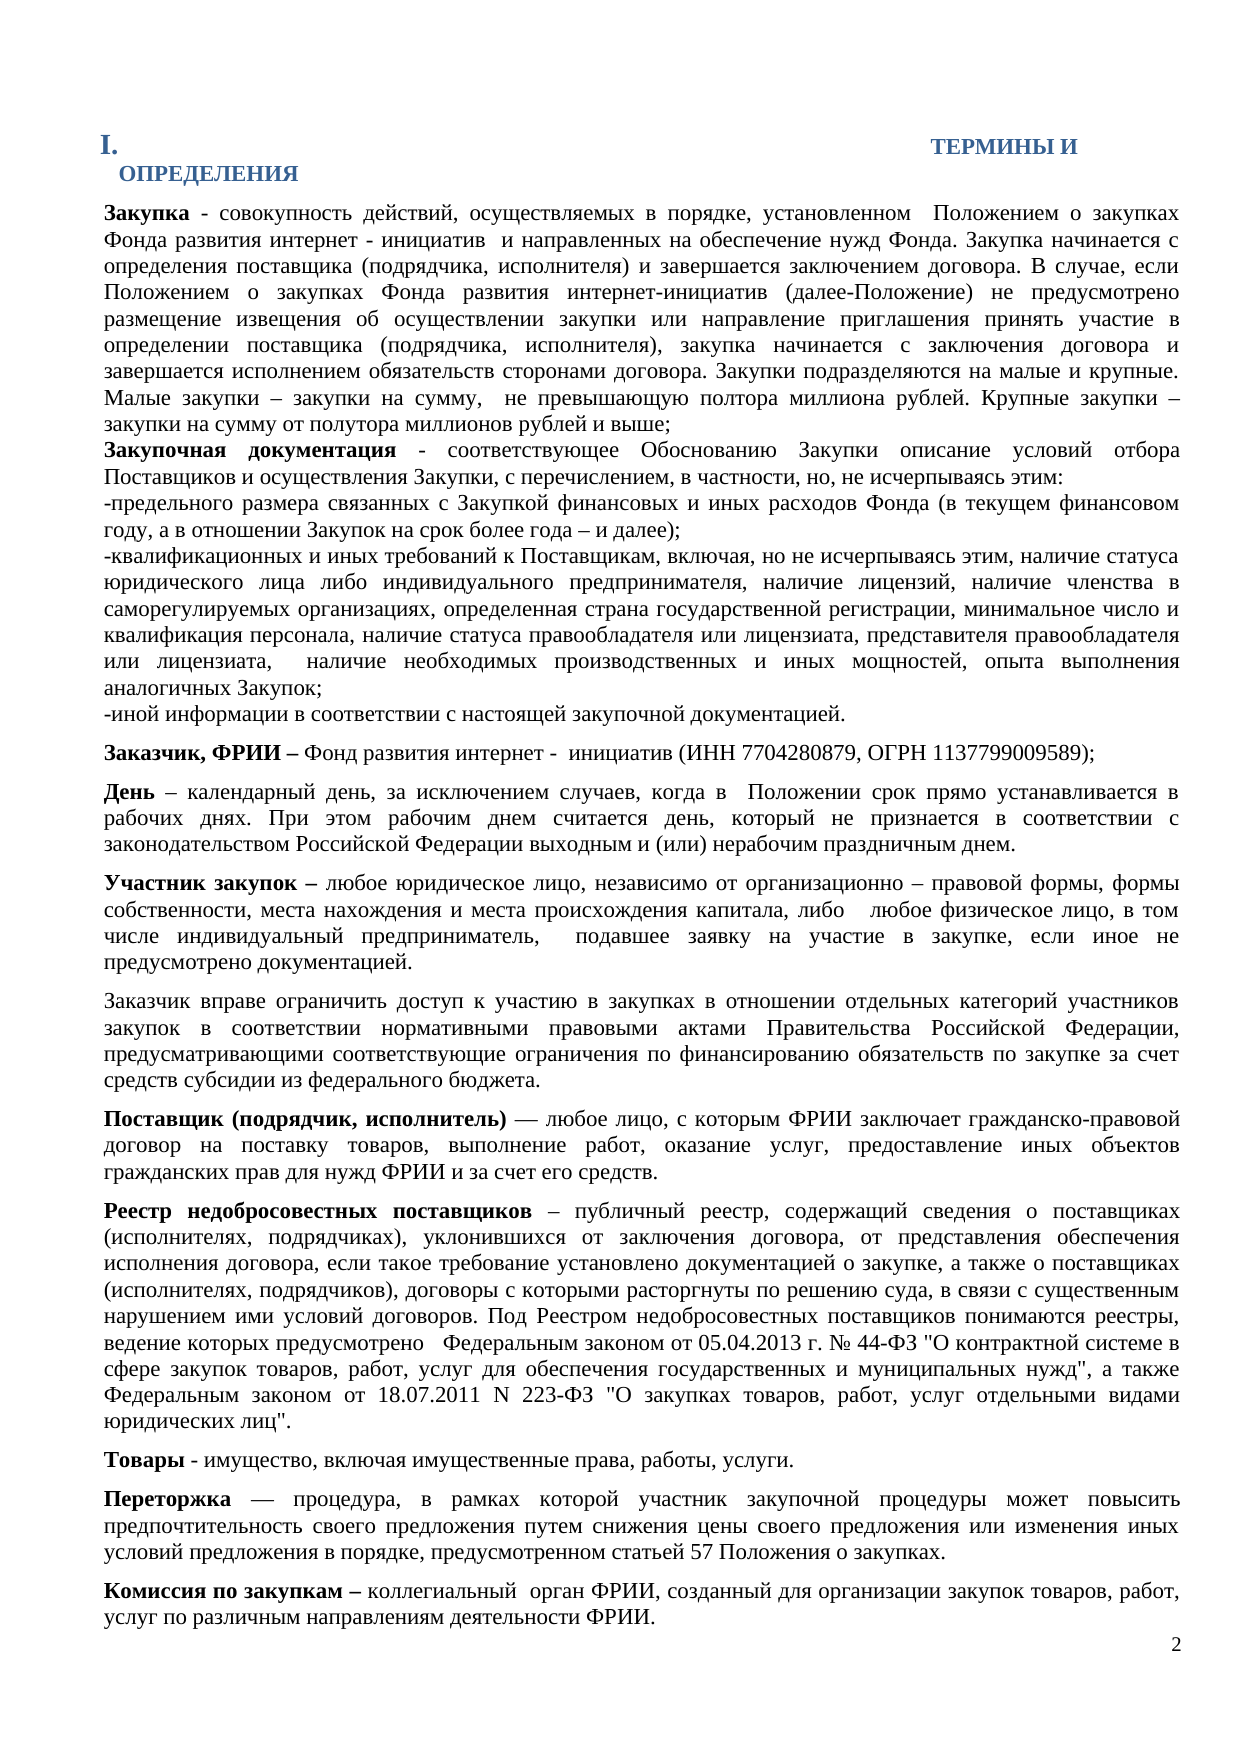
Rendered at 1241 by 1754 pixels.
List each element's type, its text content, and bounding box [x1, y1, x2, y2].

text Товары - имущество, включая имущественные права, работы, услуги. [103, 1446, 1181, 1473]
list ТЕРМИНЫ И ОПРЕДЕЛЕНИЯ [118, 127, 1181, 187]
text -иной информации в соответствии с настоящей закупочной документацией. [103, 700, 1181, 726]
text Комиссия по закупкам – коллегиальный орган ФРИИ, созданный для организации закупок товаров, работ, услуг по различным направлениям деятельности ФРИИ. [103, 1577, 1181, 1629]
text Участник закупок – любое юридическое лицо, независимо от организационно – правовой формы, формы собственности, места нахождения и места происхождения капитала, либо любое физическое лицо, в том числе индивидуальный предприниматель, подавшее заявку на участие в закупке, если иное не предусмотрено документацией. [103, 869, 1181, 975]
text Закупка - совокупность действий, осуществляемых в порядке, установленном Положением о закупках Фонда развития интернет - инициатив и направленных на обеспечение нужд Фонда. Закупка начинается с определения поставщика (подрядчика, исполнителя) и завершается заключением договора. В случае, если Положением о закупках Фонда развития интернет-инициатив (далее-Положение) не предусмотрено размещение извещения об осуществлении закупки или направление приглашения принять участие в определении поставщика (подрядчика, исполнителя), закупка начинается с заключения договора и завершается исполнением обязательств сторонами договора. Закупки подразделяются на малые и крупные. Малые закупки – закупки на сумму, не превышающую полтора миллиона рублей. Крупные закупки – закупки на сумму от полутора миллионов рублей и выше; [103, 199, 1181, 437]
text Переторжка — процедура, в рамках которой участник закупочной процедуры может повысить предпочтительность своего предложения путем снижения цены своего предложения или изменения иных условий предложения в порядке, предусмотренном статьей 57 Положения о закупках. [103, 1485, 1181, 1564]
text Закупочная документация - соответствующее Обоснованию Закупки описание условий отбора Поставщиков и осуществления Закупки, с перечислением, в частности, но, не исчерпываясь этим: [103, 437, 1181, 489]
text Реестр недобросовестных поставщиков – публичный реестр, содержащий сведения о поставщиках (исполнителях, подрядчиках), уклонившихся от заключения договора, от представления обеспечения исполнения договора, если такое требование установлено документацией о закупке, а также о поставщиках (исполнителях, подрядчиков), договоры с которыми расторгнуты по решению суда, в связи с существенным нарушением ими условий договоров. Под Реестром недобросовестных поставщиков понимаются реестры, ведение которых предусмотрено Федеральным законом от 05.04.2013 г. № 44-ФЗ "О контрактной системе в сфере закупок товаров, работ, услуг для обеспечения государственных и муниципальных нужд", а также Федеральным законом от 18.07.2011 N 223-ФЗ "О закупках товаров, работ, услуг отдельными видами юридических лиц". [103, 1197, 1181, 1434]
text -квалификационных и иных требований к Поставщикам, включая, но не исчерпываясь этим, наличие статуса юридического лица либо индивидуального предпринимателя, наличие лицензий, наличие членства в саморегулируемых организациях, определенная страна государственной регистрации, минимальное число и квалификация персонала, наличие статуса правообладателя или лицензиата, представителя правообладателя или лицензиата, наличие необходимых производственных и иных мощностей, опыта выполнения аналогичных Закупок; [103, 542, 1181, 700]
text Заказчик вправе ограничить доступ к участию в закупках в отношении отдельных категорий участников закупок в соответствии нормативными правовыми актами Правительства Российской Федерации, предусматривающими соответствующие ограничения по финансированию обязательств по закупке за счет средств субсидии из федерального бюджета. [103, 987, 1181, 1093]
text День – календарный день, за исключением случаев, когда в Положении срок прямо устанавливается в рабочих днях. При этом рабочим днем считается день, который не признается в соответствии с законодательством Российской Федерации выходным и (или) нерабочим праздничным днем. [103, 778, 1181, 857]
text Заказчик, ФРИИ – Фонд развития интернет - инициатив (ИНН 7704280879, ОГРН 1137799009589); [103, 739, 1181, 765]
text -предельного размера связанных с Закупкой финансовых и иных расходов Фонда (в текущем финансовом году, а в отношении Закупок на срок более года – и далее); [103, 489, 1181, 542]
text Поставщик (подрядчик, исполнитель) — любое лицо, с которым ФРИИ заключает гражданско-правовой договор на поставку товаров, выполнение работ, оказание услуг, предоставление иных объектов гражданских прав для нужд ФРИИ и за счет его средств. [103, 1105, 1181, 1184]
